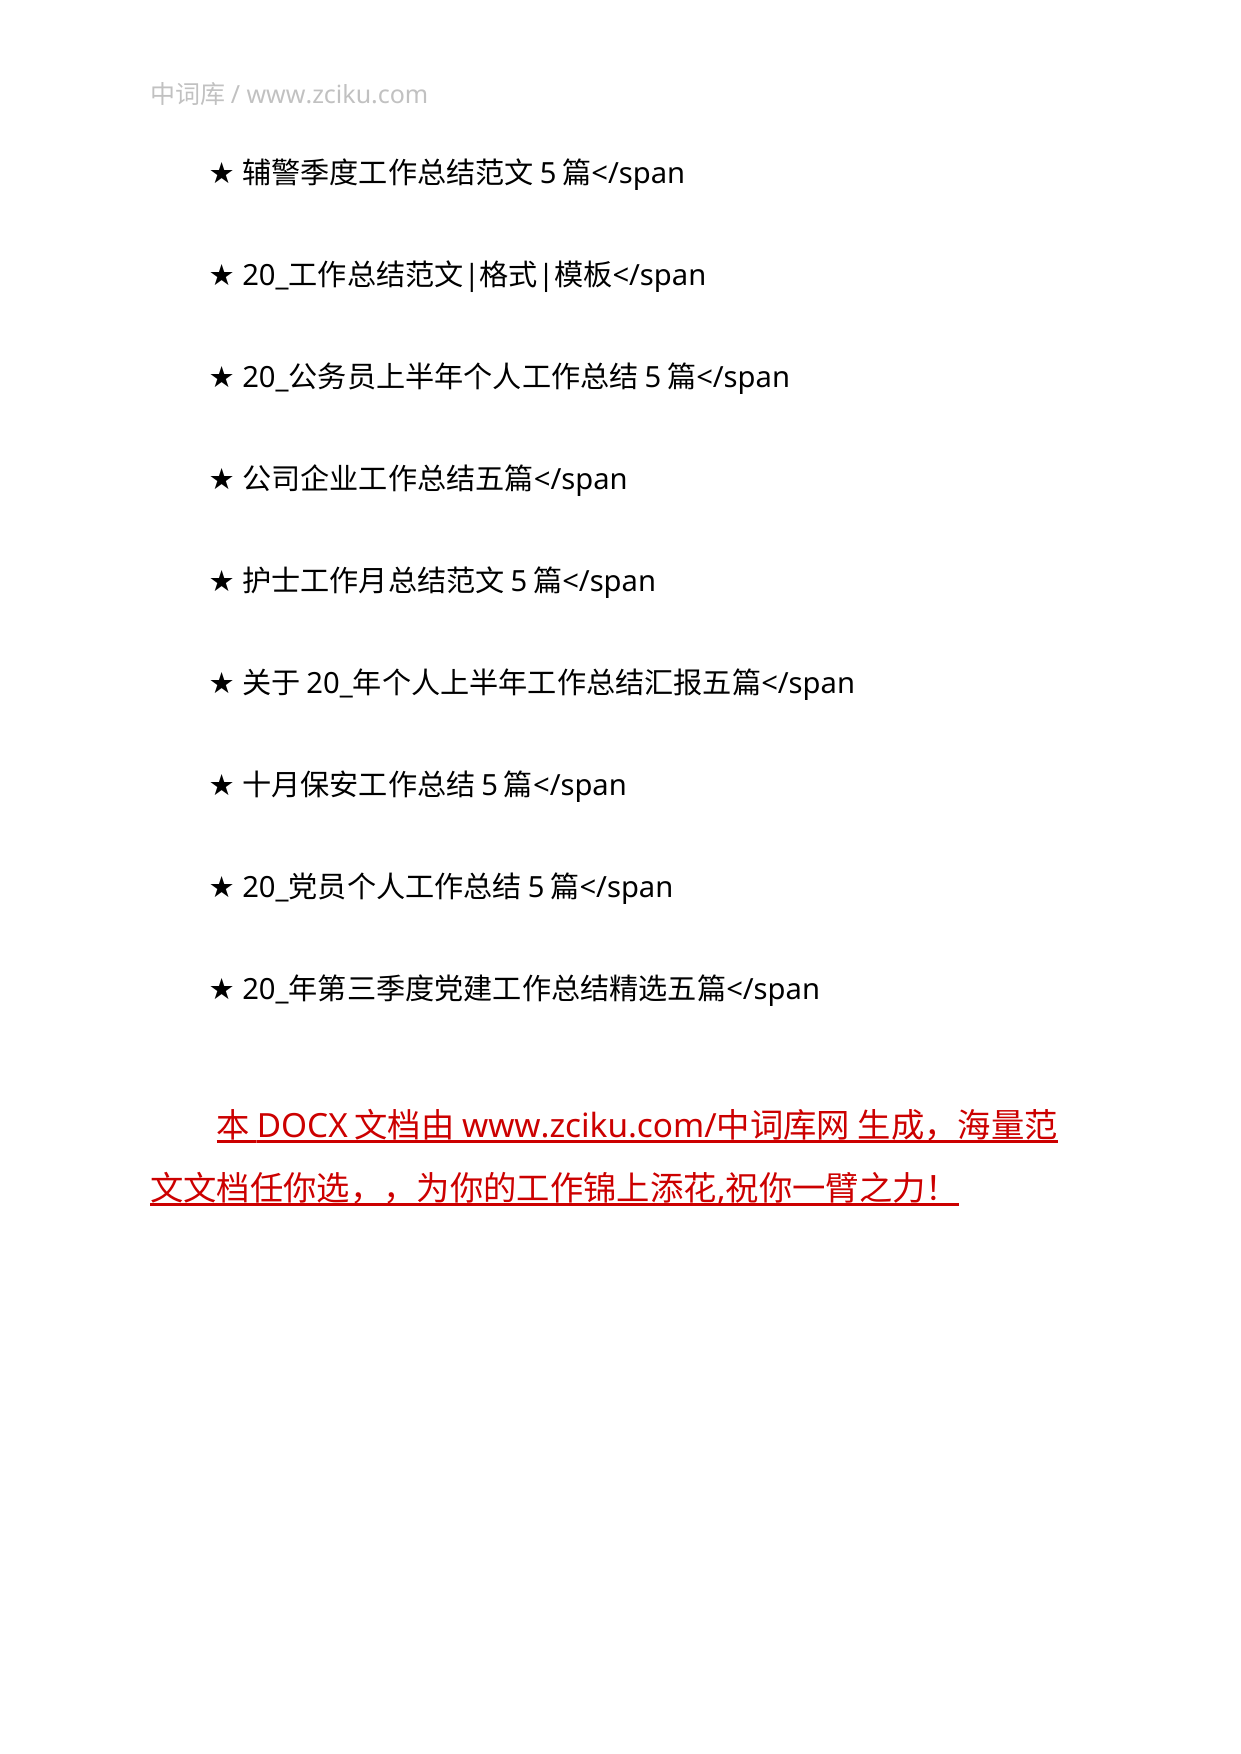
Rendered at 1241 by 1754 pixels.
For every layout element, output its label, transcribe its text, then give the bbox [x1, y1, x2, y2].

text ★ 关于20_年个人上半年工作总结汇报五篇</span [150, 660, 1090, 702]
text ★ 公司企业工作总结五篇</span [150, 456, 1090, 498]
text ★ 20_工作总结范文|格式|模板</span [150, 252, 1090, 294]
text ★ 辅警季度工作总结范文5篇</span [150, 150, 1090, 192]
text ★ 护士工作月总结范文5篇</span [150, 558, 1090, 600]
text 本DOCX文档由 www.zciku.com/中词库网 生成，海量范文文档任你选，，为你的工作锦上添花,祝你一臂之力！ [150, 1099, 1090, 1210]
text ★ 20_党员个人工作总结5篇</span [150, 864, 1090, 906]
text ★ 十月保安工作总结5篇</span [150, 762, 1090, 804]
text ★ 20_年第三季度党建工作总结精选五篇</span [150, 966, 1090, 1008]
text ★ 20_公务员上半年个人工作总结5篇</span [150, 354, 1090, 396]
